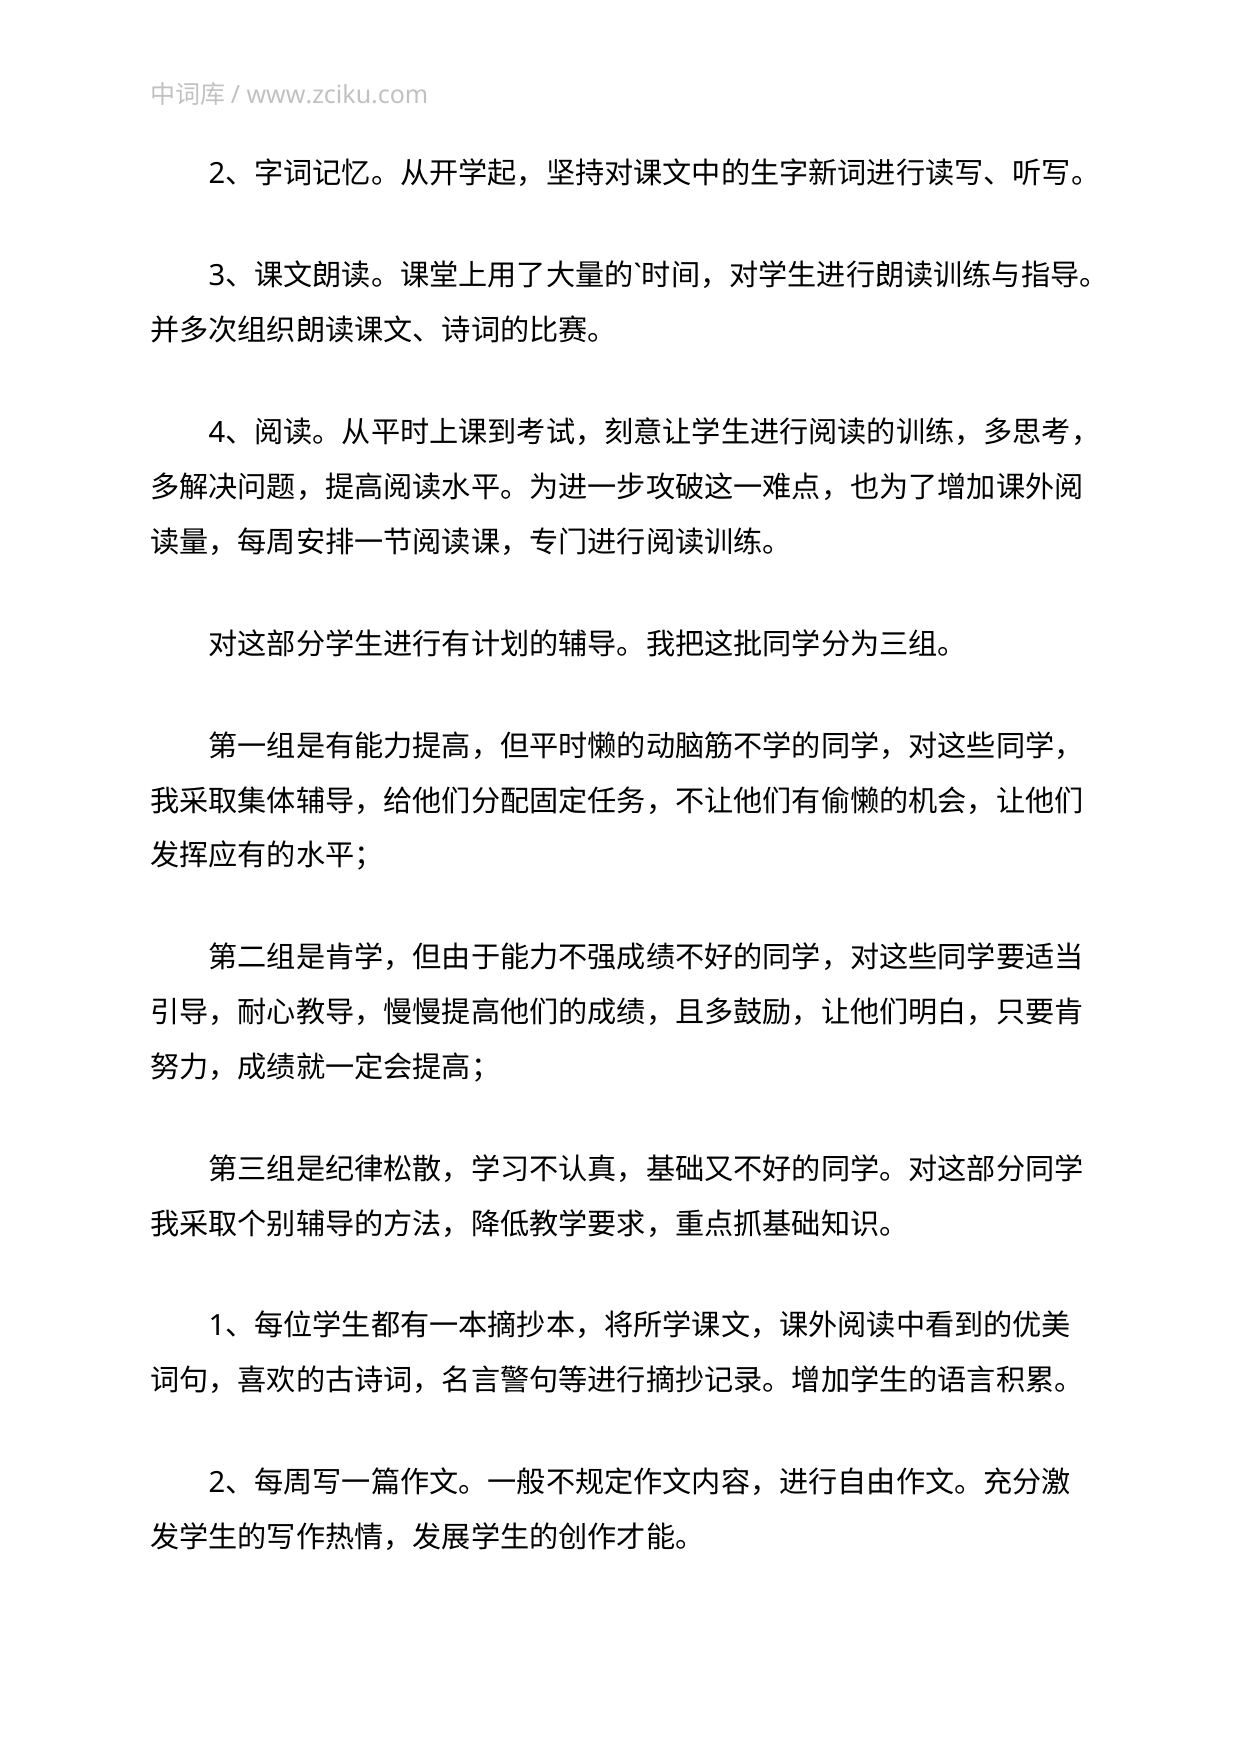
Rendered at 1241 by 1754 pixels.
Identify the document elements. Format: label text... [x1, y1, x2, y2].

text 对这部分学生进行有计划的辅导。我把这批同学分为三组。 [150, 620, 1090, 663]
text 3、课文朗读。课堂上用了大量的`时间，对学生进行朗读训练与指导。并多次组织朗读课文、诗词的比赛。 [150, 252, 1090, 349]
text 2、字词记忆。从开学起，坚持对课文中的生字新词进行读写、听写。 [150, 150, 1090, 192]
text 第一组是有能力提高，但平时懒的动脑筋不学的同学，对这些同学，我采取集体辅导，给他们分配固定任务，不让他们有偷懒的机会，让他们发挥应有的水平； [150, 722, 1090, 874]
text 1、每位学生都有一本摘抄本，将所学课文，课外阅读中看到的优美词句，喜欢的古诗词，名言警句等进行摘抄记录。增加学生的语言积累。 [150, 1302, 1090, 1399]
text 4、阅读。从平时上课到考试，刻意让学生进行阅读的训练，多思考，多解决问题，提高阅读水平。为进一步攻破这一难点，也为了增加课外阅读量，每周安排一节阅读课，专门进行阅读训练。 [150, 409, 1090, 561]
text 第二组是肯学，但由于能力不强成绩不好的同学，对这些同学要适当引导，耐心教导，慢慢提高他们的成绩，且多鼓励，让他们明白，只要肯努力，成绩就一定会提高； [150, 934, 1090, 1086]
text 2、每周写一篇作文。一般不规定作文内容，进行自由作文。充分激发学生的写作热情，发展学生的创作才能。 [150, 1459, 1090, 1556]
text 第三组是纪律松散，学习不认真，基础又不好的同学。对这部分同学我采取个别辅导的方法，降低教学要求，重点抓基础知识。 [150, 1145, 1090, 1242]
